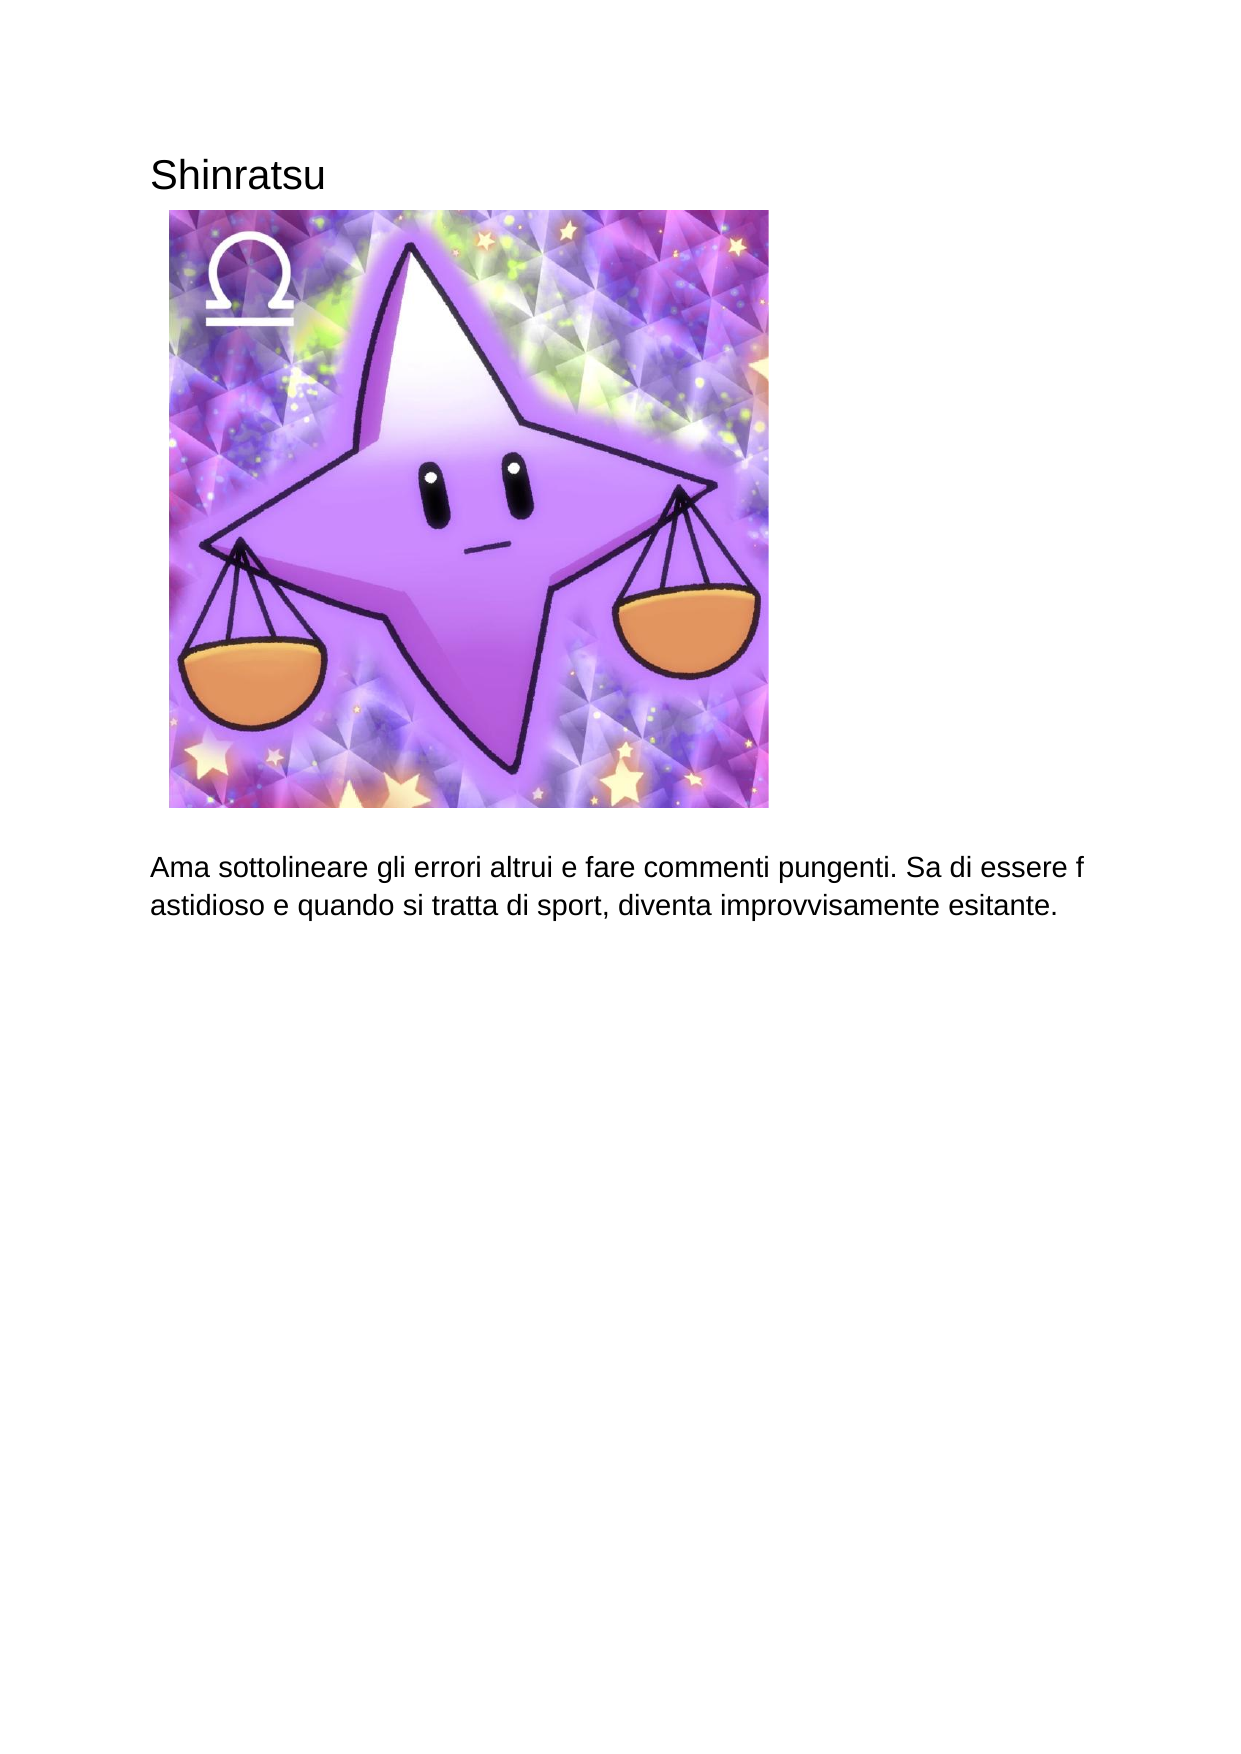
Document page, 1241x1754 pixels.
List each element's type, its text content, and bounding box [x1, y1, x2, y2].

text Ama sottolineare gli errori altrui e fare commenti pungenti. Sa di essere fastidioso e quando si tratta di sport, diventa improvvisamente esitante. [150, 850, 1090, 922]
picture [168, 210, 769, 808]
subtitle Shinratsu [150, 150, 1090, 198]
